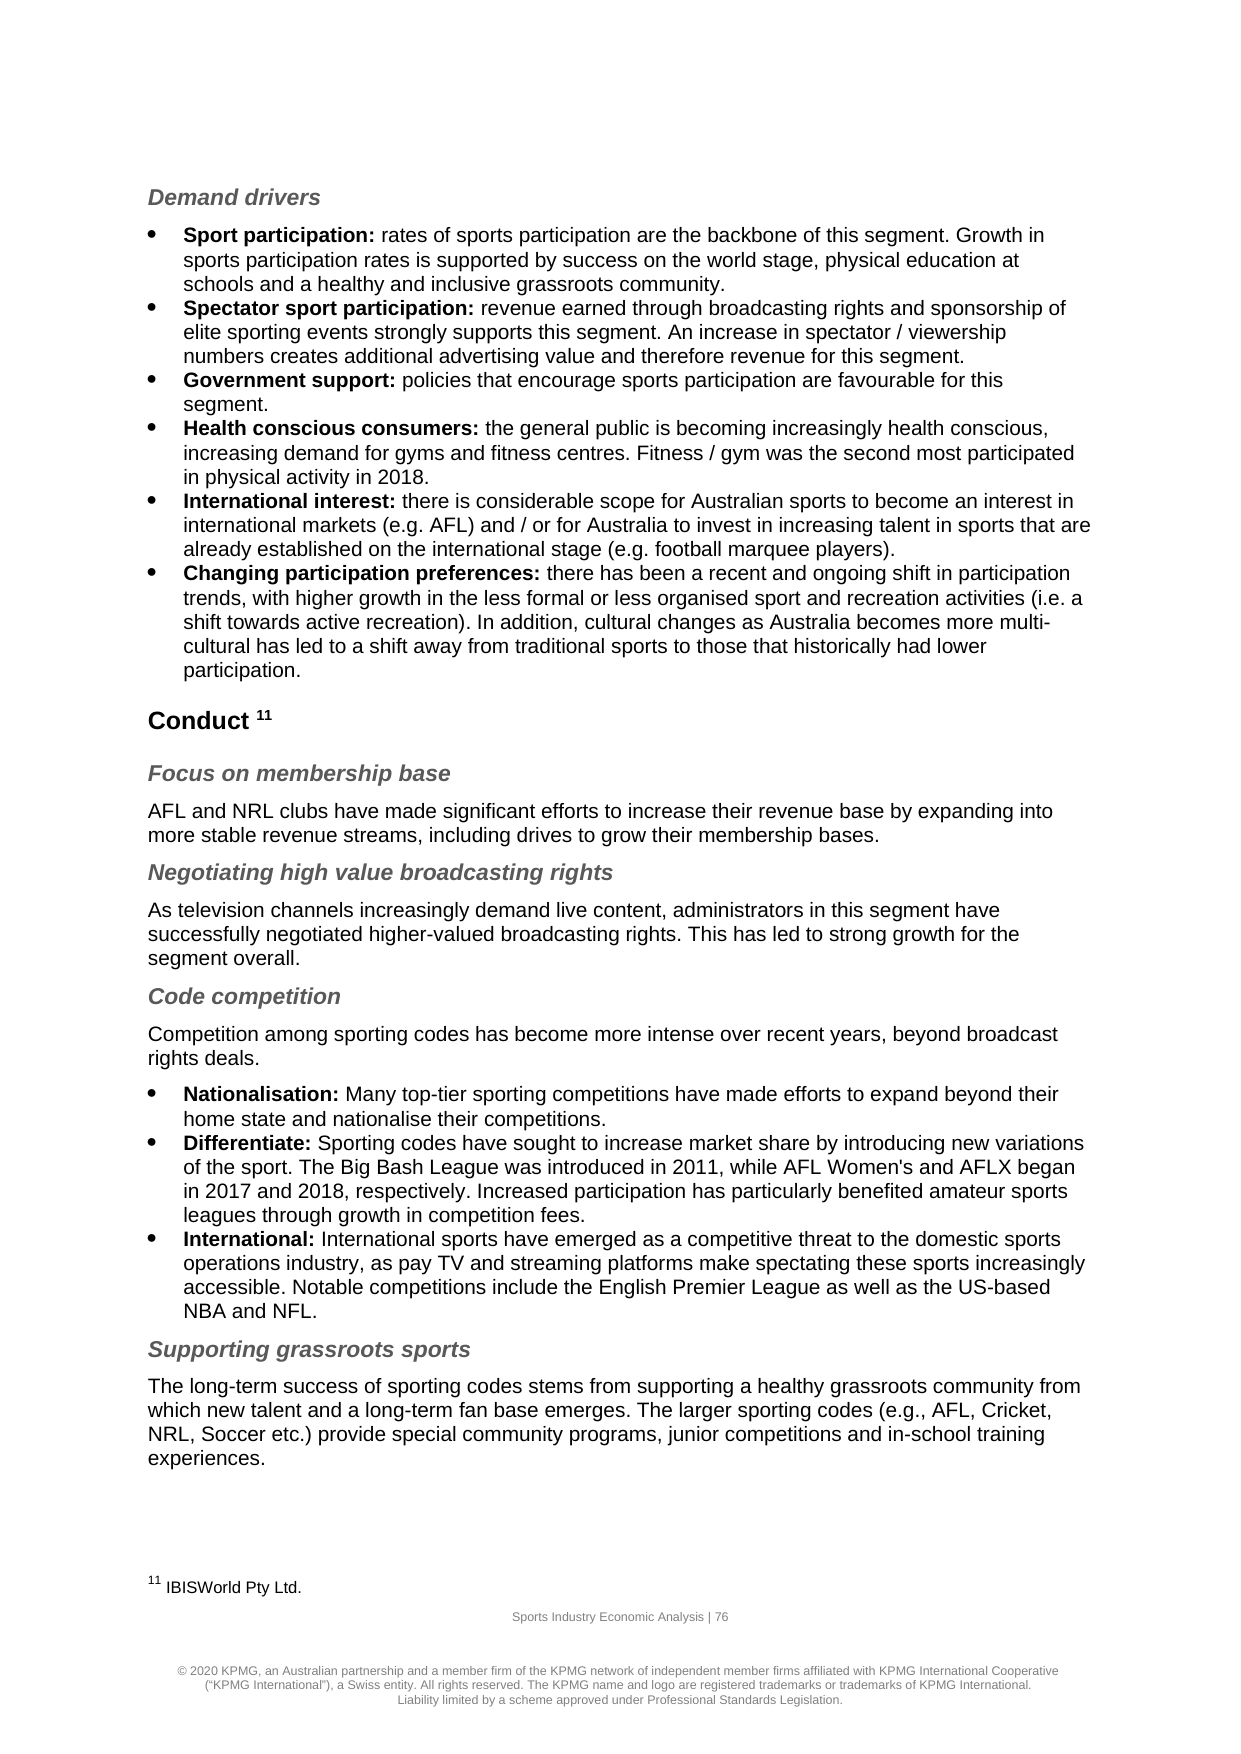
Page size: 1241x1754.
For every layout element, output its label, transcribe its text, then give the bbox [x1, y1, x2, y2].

subtitle Demand drivers [148, 184, 1092, 211]
list International: International sports have emerged as a competitive threat to the domestic sports operations industry, as pay TV and streaming platforms make spectating these sports increasingly accessible. Notable competitions include the English Premier League as well as the US-based NBA and NFL. [148, 1227, 1092, 1323]
text Competition among sporting codes has become more intense over recent years, beyond broadcast rights deals. [148, 1021, 1092, 1069]
subtitle Conduct [148, 706, 1092, 735]
text The long-term success of sporting codes stems from supporting a healthy grassroots community from which new talent and a long-term fan base emerges. The larger sporting codes (e.g., AFL, Cricket, NRL, Soccer etc.) provide special community programs, junior competitions and in-school training experiences. [148, 1374, 1092, 1470]
text AFL and NRL clubs have made significant efforts to increase their revenue base by expanding into more stable revenue streams, including drives to grow their membership bases. [148, 799, 1092, 847]
list Nationalisation: Many top-tier sporting competitions have made efforts to expand beyond their home state and nationalise their competitions. [148, 1082, 1092, 1130]
list Changing participation preferences: there has been a recent and ongoing shift in participation trends, with higher growth in the less formal or less organised sport and recreation activities (i.e. a shift towards active recreation). In addition, cultural changes as Australia becomes more multi-cultural has led to a shift away from traditional sports to those that historically had lower participation. [148, 561, 1092, 681]
list Government support: policies that encourage sports participation are favourable for this segment. [148, 368, 1092, 416]
list Spectator sport participation: revenue earned through broadcasting rights and sponsorship of elite sporting events strongly supports this segment. An increase in spectator / viewership numbers creates additional advertising value and therefore revenue for this segment. [148, 295, 1092, 368]
subtitle Code competition [148, 983, 1092, 1009]
subtitle Negotiating high value broadcasting rights [148, 859, 1092, 886]
list Sport participation: rates of sports participation are the backbone of this segment. Growth in sports participation rates is supported by success on the world stage, physical education at schools and a healthy and inclusive grassroots community. [148, 223, 1092, 295]
list Differentiate: Sporting codes have sought to increase market share by introducing new variations of the sport. The Big Bash League was introduced in 2011, while AFL Women's and AFLX began in 2017 and 2018, respectively. Increased participation has particularly benefited amateur sports leagues through growth in competition fees. [148, 1130, 1092, 1227]
subtitle Supporting grassroots sports [148, 1336, 1092, 1362]
list Health conscious consumers: the general public is becoming increasingly health conscious, increasing demand for gyms and fitness centres. Fitness / gym was the second most participated in physical activity in 2018. [148, 416, 1092, 489]
list International interest: there is considerable scope for Australian sports to become an interest in international markets (e.g. AFL) and / or for Australia to invest in increasing talent in sports that are already established on the international stage (e.g. football marquee players). [148, 489, 1092, 561]
text As television channels increasingly demand live content, administrators in this segment have successfully negotiated higher-valued broadcasting rights. This has led to strong growth for the segment overall. [148, 898, 1092, 970]
subtitle Focus on membership base [148, 760, 1092, 786]
